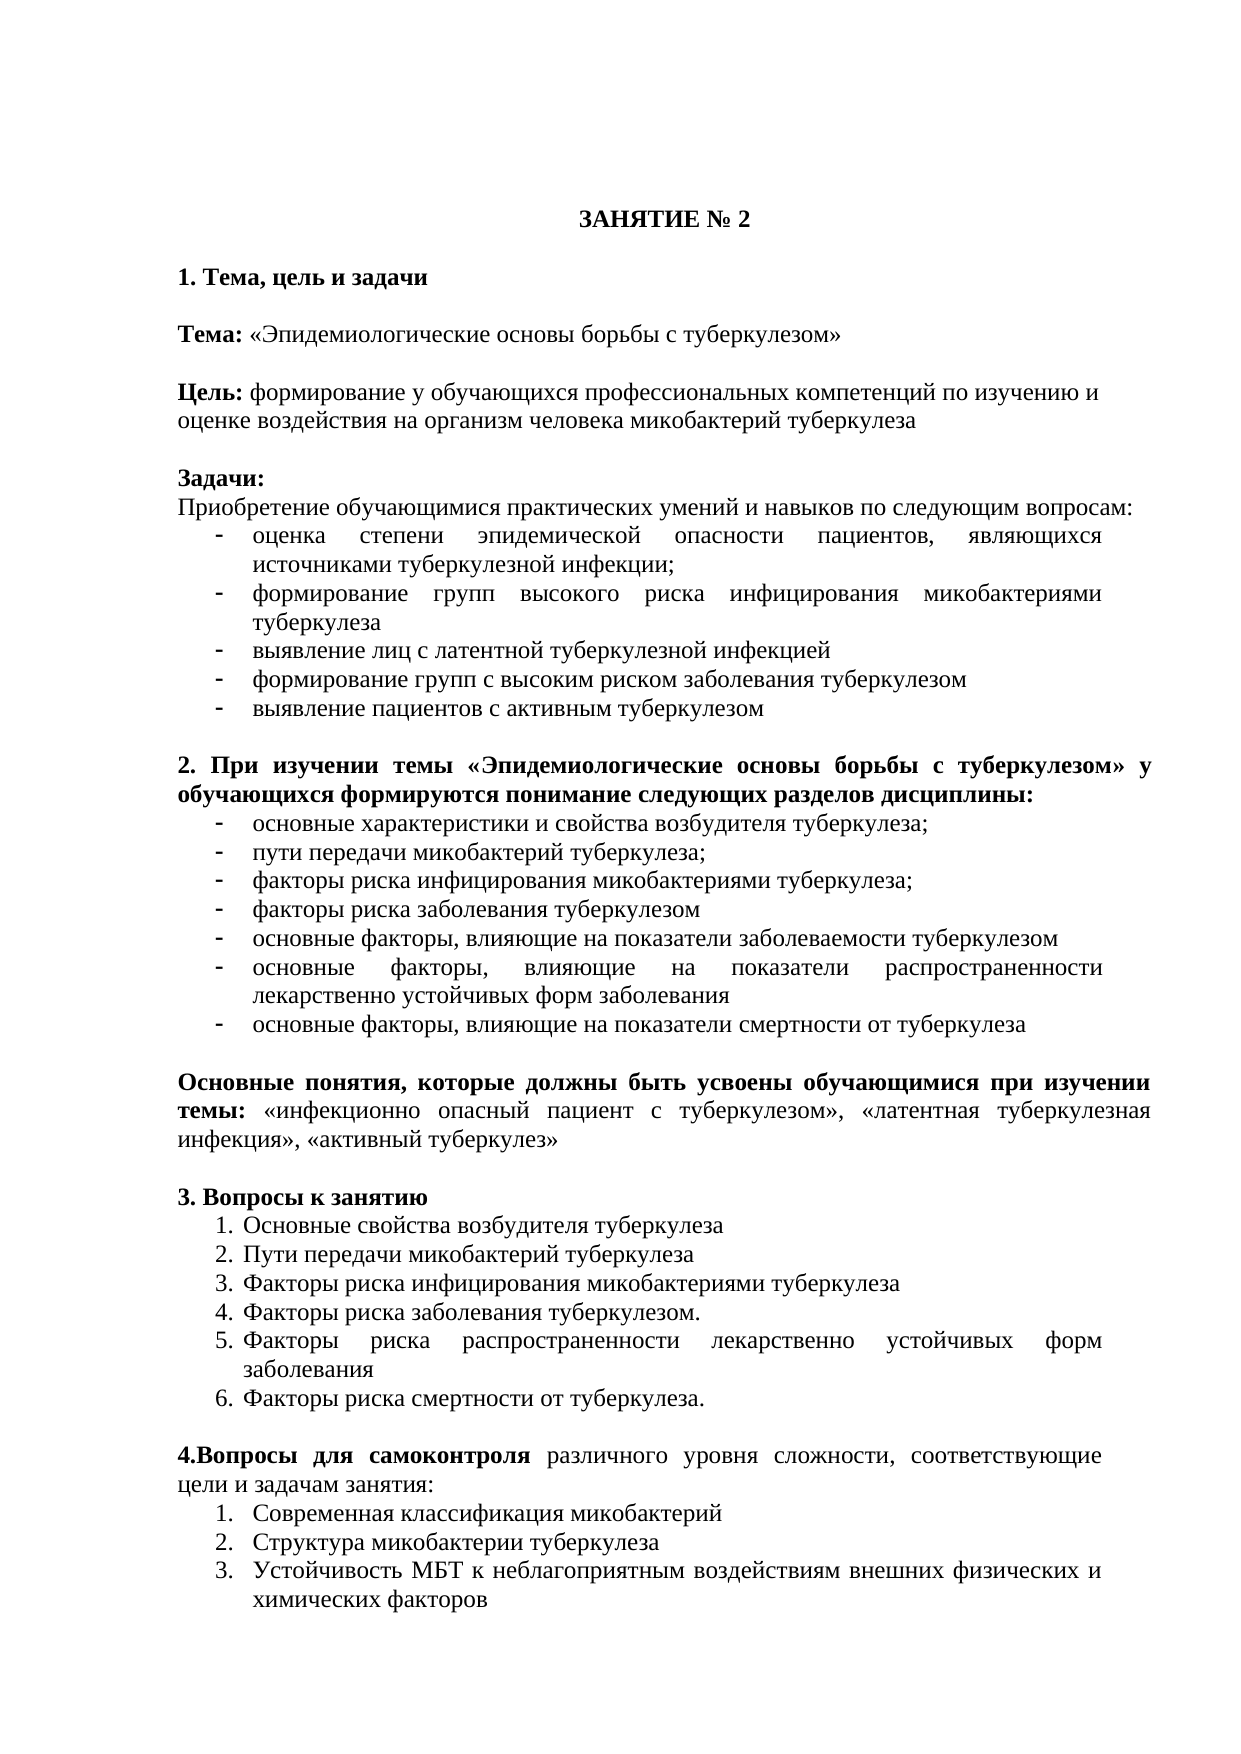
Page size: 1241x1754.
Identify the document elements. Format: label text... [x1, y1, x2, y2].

text ЗАНЯТИЕ № 2 [177, 204, 1152, 233]
list выявление лиц с латентной туберкулезной инфекцией [215, 636, 1103, 664]
list Основные свойства возбудителя туберкулеза [215, 1211, 1103, 1239]
list Факторы риска инфицирования микобактериями туберкулеза [215, 1268, 1103, 1297]
text 4.Вопросы для самоконтроля различного уровня сложности, соответствующие цели и задачам занятия: [177, 1441, 1103, 1498]
text Основные понятия, которые должны быть усвоены обучающимися при изучении темы: «инфекционно опасный пациент с туберкулезом», «латентная туберкулезная инфекция», «активный туберкулез» [177, 1067, 1152, 1153]
text 3. Вопросы к занятию [177, 1182, 1103, 1211]
list Структура микобактерии туберкулеза [215, 1527, 1103, 1556]
list Факторы риска смертности от туберкулеза. [215, 1383, 1103, 1412]
text Приобретение обучающимися практических умений и навыков по следующим вопросам: [177, 492, 1152, 521]
text 1. Тема, цель и задачи [177, 262, 1103, 291]
list основные характеристики и свойства возбудителя туберкулеза; [215, 808, 1103, 837]
list факторы риска инфицирования микобактериями туберкулеза; [215, 866, 1103, 894]
text Цель: формирование у обучающихся профессиональных компетенций по изучению и оценке воздействия на организм человека микобактерий туберкулеза [177, 377, 1152, 434]
list пути передачи микобактерий туберкулеза; [215, 837, 1103, 866]
list выявление пациентов с активным туберкулезом [215, 693, 1103, 722]
list формирование групп высокого риска инфицирования микобактериями туберкулеза [215, 578, 1103, 636]
list формирование групп с высоким риском заболевания туберкулезом [215, 664, 1103, 693]
list факторы риска заболевания туберкулезом [215, 894, 1103, 923]
list основные факторы, влияющие на показатели заболеваемости туберкулезом [215, 923, 1103, 952]
list Современная классификация микобактерий [215, 1498, 1103, 1527]
text 2. При изучении темы «Эпидемиологические основы борьбы с туберкулезом» у обучающихся формируются понимание следующих разделов дисциплины: [177, 751, 1152, 808]
list Устойчивость МБТ к неблагоприятным воздействиям внешних физических и химических факторов [215, 1556, 1103, 1613]
list Пути передачи микобактерий туберкулеза [215, 1239, 1103, 1268]
text Тема: «Эпидемиологические основы борьбы с туберкулезом» [177, 319, 1152, 348]
list основные факторы, влияющие на показатели распространенности лекарственно устойчивых форм заболевания [215, 952, 1103, 1009]
list Факторы риска заболевания туберкулезом. [215, 1297, 1103, 1326]
list оценка степени эпидемической опасности пациентов, являющихся источниками туберкулезной инфекции; [215, 521, 1103, 578]
text Задачи: [177, 463, 1152, 492]
list Факторы риска распространенности лекарственно устойчивых форм заболевания [215, 1326, 1103, 1383]
list основные факторы, влияющие на показатели смертности от туберкулеза [215, 1009, 1103, 1038]
